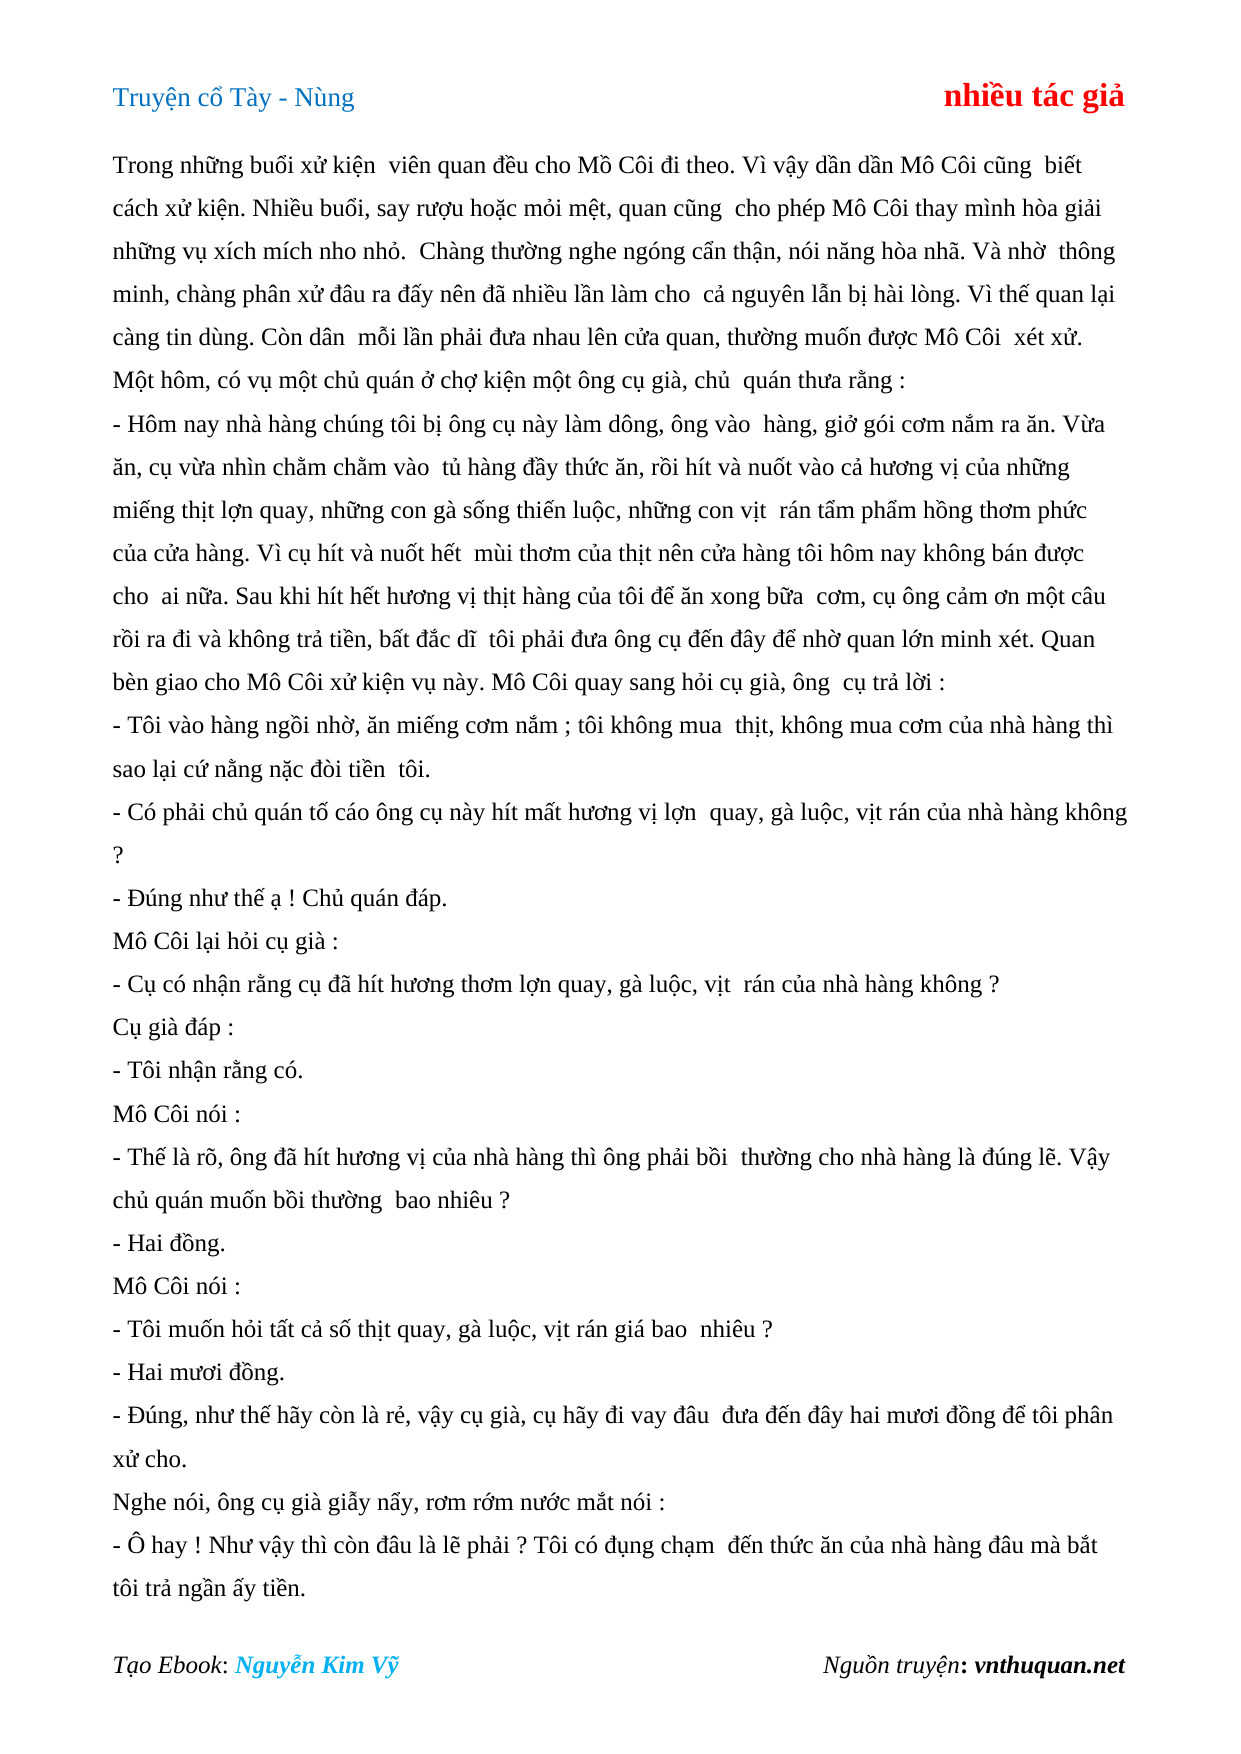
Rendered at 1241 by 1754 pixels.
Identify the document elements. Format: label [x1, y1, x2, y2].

text [112, 150, 1128, 1602]
